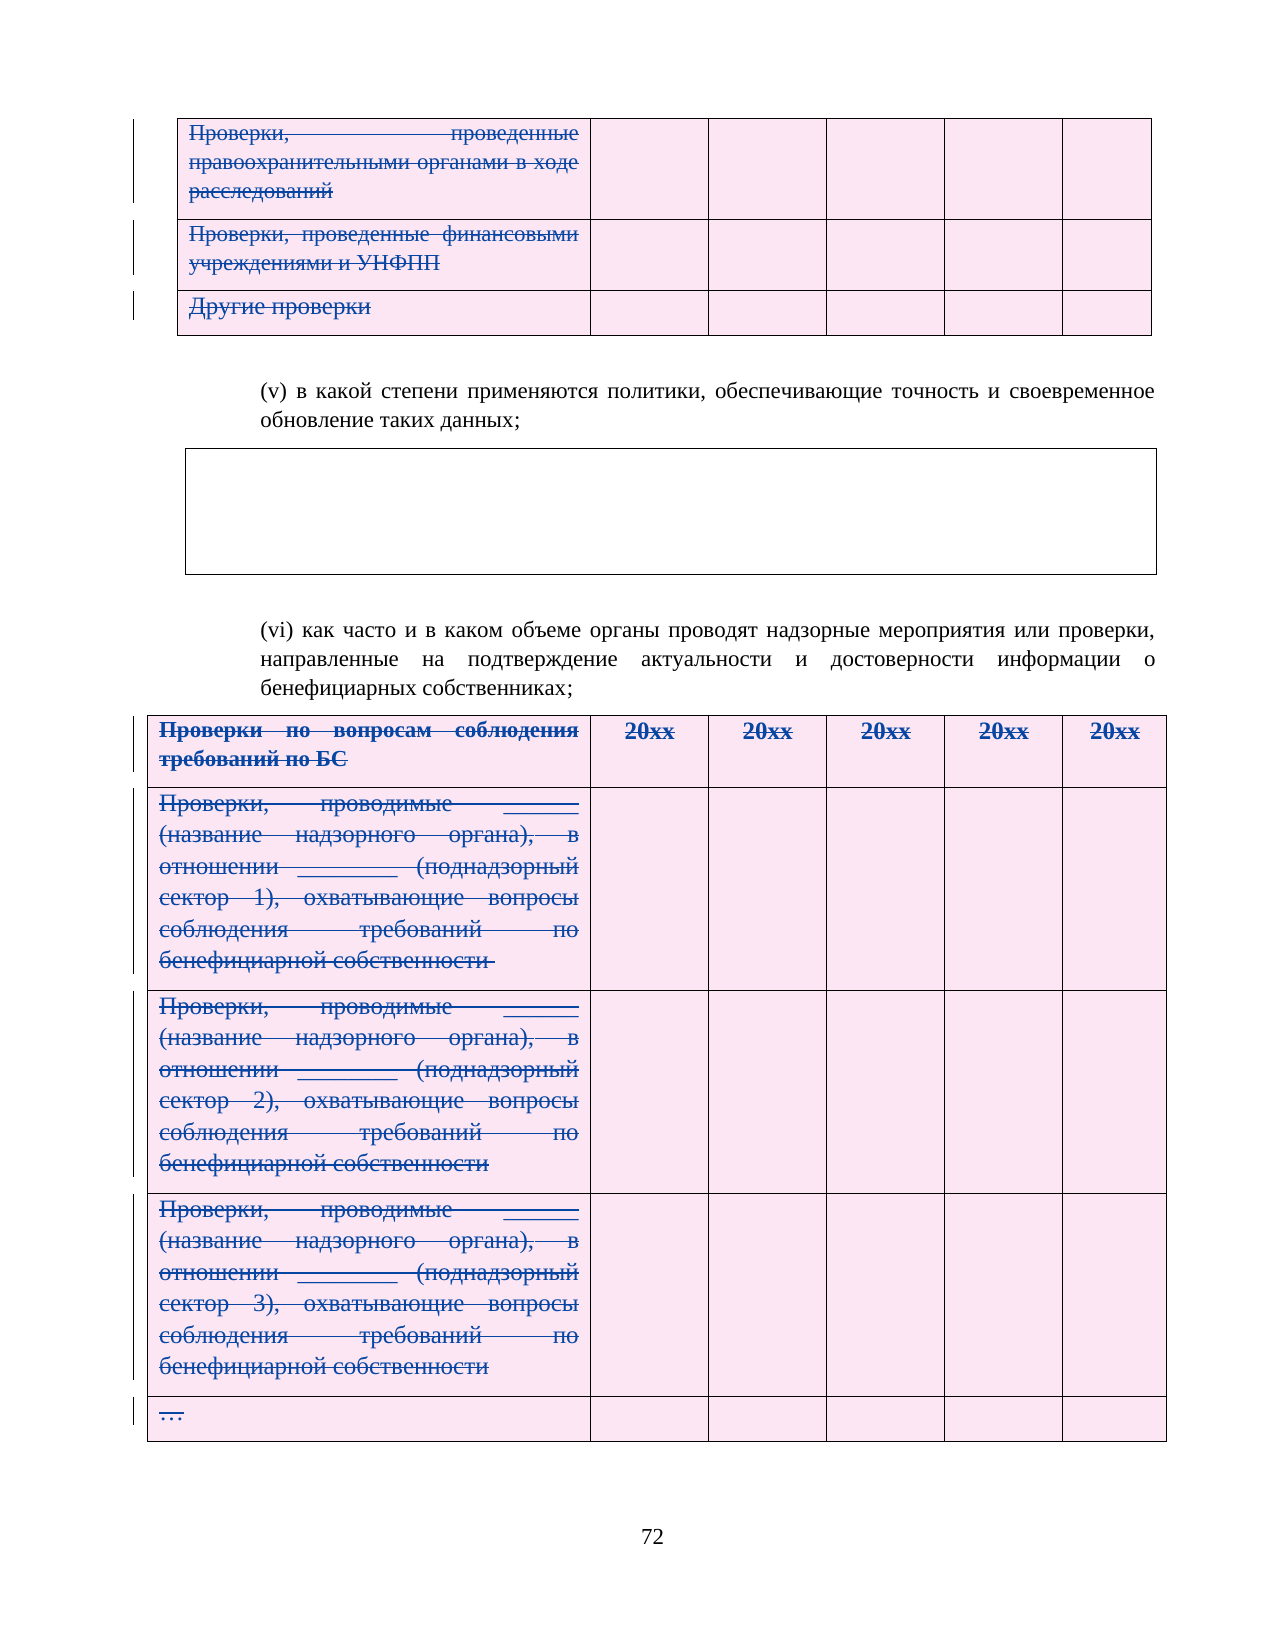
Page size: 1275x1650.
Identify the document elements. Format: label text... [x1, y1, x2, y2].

list (v) в какой степени применяются политики, обеспечивающие точность и своевременное обновление таких данных; [260, 378, 1157, 433]
table_header [186, 449, 1156, 573]
list (vi) как часто и в каком объеме органы проводят надзорные мероприятия или проверки, направленные на подтверждение актуальности и достоверности информации о бенефициарных собственниках; [260, 616, 1157, 700]
